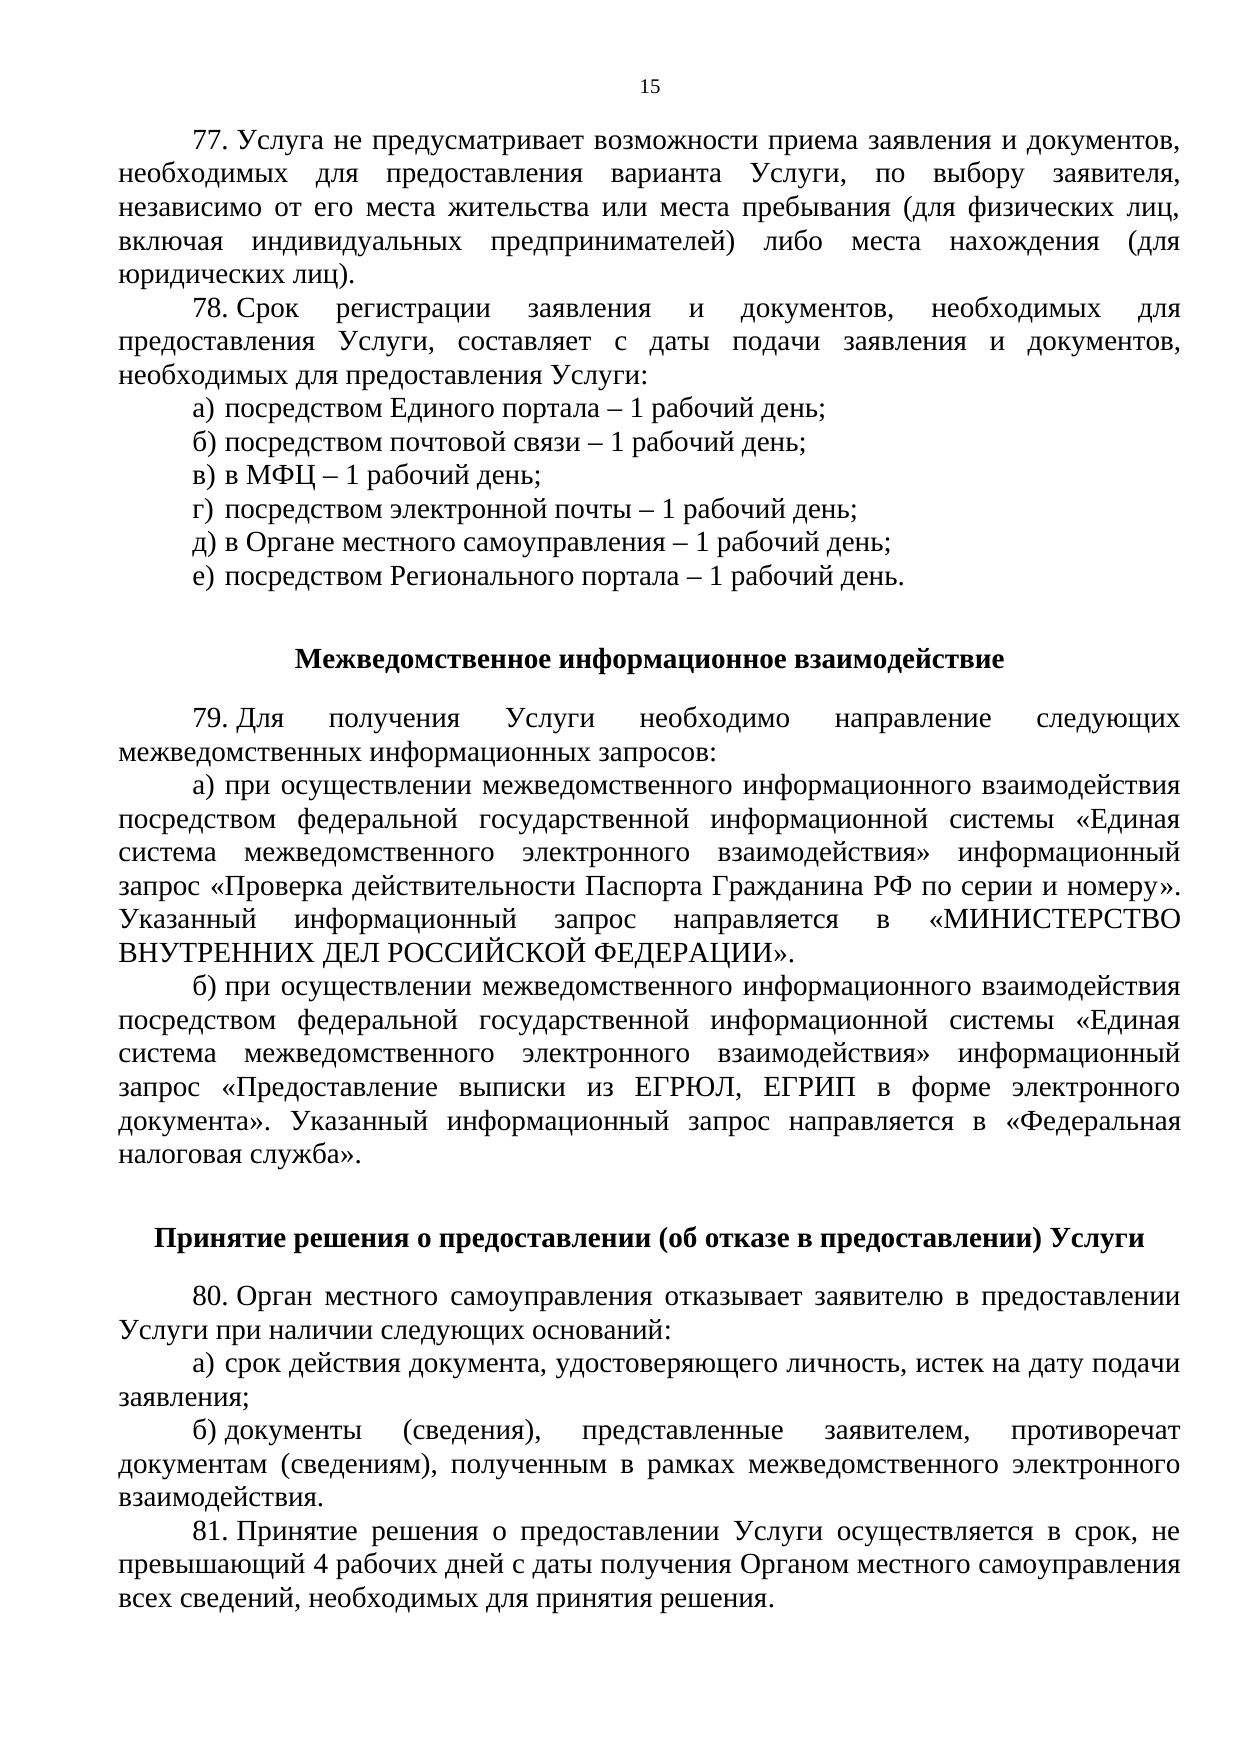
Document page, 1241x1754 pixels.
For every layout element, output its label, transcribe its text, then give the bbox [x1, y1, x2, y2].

list при осуществлении межведомственного информационного взаимодействия посредством федеральной государственной информационной системы «Единая система межведомственного электронного взаимодействия» информационный запрос «Проверка действительности Паспорта Гражданина РФ по серии и номеру». Указанный информационный запрос направляется в «МИНИСТЕРСТВО ВНУТРЕННИХ ДЕЛ РОССИЙСКОЙ ФЕДЕРАЦИИ». [118, 767, 1181, 968]
list документы (сведения), представленные заявителем, противоречат документам (сведениям), полученным в рамках межведомственного электронного взаимодействия. [118, 1412, 1181, 1513]
list Срок регистрации заявления и документов, необходимых для предоставления Услуги, составляет с даты подачи заявления и документов, необходимых для предоставления Услуги: [118, 290, 1181, 390]
list посредством Регионального портала – 1 рабочий день. [118, 558, 1181, 592]
list в Органе местного самоуправления – 1 рабочий день; [118, 524, 1181, 558]
list посредством почтовой связи – 1 рабочий день; [118, 424, 1181, 457]
list Услуга не предусматривает возможности приема заявления и документов, необходимых для предоставления варианта Услуги, по выбору заявителя, независимо от его места жительства или места пребывания (для физических лиц, включая индивидуальных предпринимателей) либо места нахождения (для юридических лиц). [118, 122, 1181, 290]
text Принятие решения о предоставлении (об отказе в предоставлении) Услуги [118, 1220, 1181, 1253]
list Для получения Услуги необходимо направление следующих межведомственных информационных запросов: [118, 700, 1181, 767]
text Межведомственное информационное взаимодействие [118, 642, 1181, 675]
list в МФЦ – 1 рабочий день; [118, 457, 1181, 491]
list Орган местного самоуправления отказывает заявителю в предоставлении Услуги при наличии следующих оснований: [118, 1278, 1181, 1345]
list Принятие решения о предоставлении Услуги осуществляется в срок, не превышающий 4 рабочих дней с даты получения Органом местного самоуправления всех сведений, необходимых для принятия решения. [118, 1513, 1181, 1614]
list посредством Единого портала – 1 рабочий день; [118, 390, 1181, 424]
list при осуществлении межведомственного информационного взаимодействия посредством федеральной государственной информационной системы «Единая система межведомственного электронного взаимодействия» информационный запрос «Предоставление выписки из ЕГРЮЛ, ЕГРИП в форме электронного документа». Указанный информационный запрос направляется в «Федеральная налоговая служба». [118, 968, 1181, 1170]
list посредством электронной почты – 1 рабочий день; [118, 491, 1181, 524]
list срок действия документа, удостоверяющего личность, истек на дату подачи заявления; [118, 1345, 1181, 1412]
